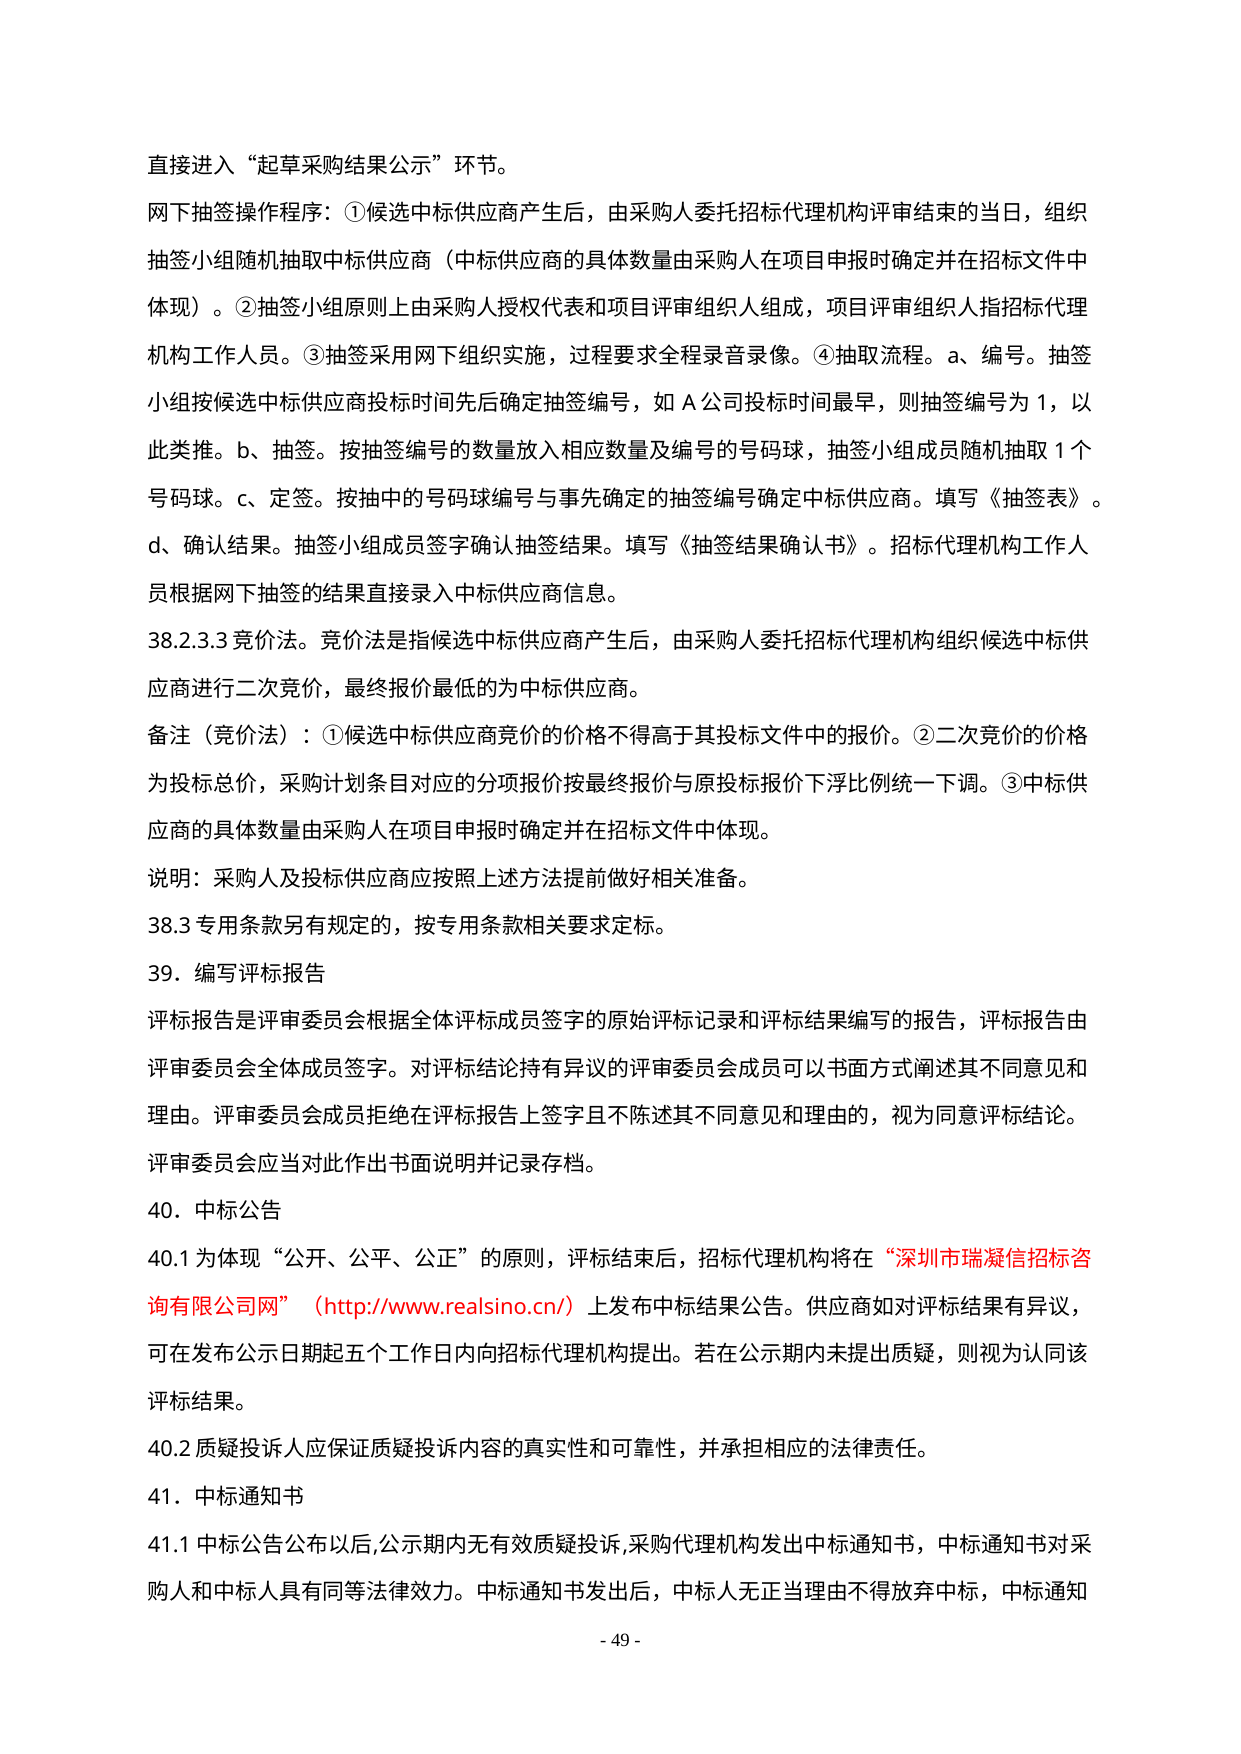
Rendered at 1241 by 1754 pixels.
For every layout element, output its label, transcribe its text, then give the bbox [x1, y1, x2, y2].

text 网下抽签操作程序：①候选中标供应商产生后，由采购人委托招标代理机构评审结束的当日，组织抽签小组随机抽取中标供应商（中标供应商的具体数量由采购人在项目申报时确定并在招标文件中体现）。②抽签小组原则上由采购人授权代表和项目评审组织人组成，项目评审组织人指招标代理机构工作人员。③抽签采用网下组织实施，过程要求全程录音录像。④抽取流程。a、编号。抽签小组按候选中标供应商投标时间先后确定抽签编号，如A公司投标时间最早，则抽签编号为1，以此类推。b、抽签。按抽签编号的数量放入相应数量及编号的号码球，抽签小组成员随机抽取1个号码球。c、定签。按抽中的号码球编号与事先确定的抽签编号确定中标供应商。填写《抽签表》。d、确认结果。抽签小组成员签字确认抽签结果。填写《抽签结果确认书》。招标代理机构工作人员根据网下抽签的结果直接录入中标供应商信息。 [148, 195, 1092, 607]
text 说明：采购人及投标供应商应按照上述方法提前做好相关准备。 [148, 861, 1092, 892]
text 38.2.3.3竞价法。竞价法是指候选中标供应商产生后，由采购人委托招标代理机构组织候选中标供应商进行二次竞价，最终报价最低的为中标供应商。 [148, 623, 1092, 702]
text 备注（竞价法）：①候选中标供应商竞价的价格不得高于其投标文件中的报价。②二次竞价的价格为投标总价，采购计划条目对应的分项报价按最终报价与原投标报价下浮比例统一下调。③中标供应商的具体数量由采购人在项目申报时确定并在招标文件中体现。 [148, 718, 1092, 845]
text 39．编写评标报告 [148, 956, 1092, 988]
text 41．中标通知书 [148, 1479, 1092, 1511]
text 评标报告是评审委员会根据全体评标成员签字的原始评标记录和评标结果编写的报告，评标报告由评审委员会全体成员签字。对评标结论持有异议的评审委员会成员可以书面方式阐述其不同意见和理由。评审委员会成员拒绝在评标报告上签字且不陈述其不同意见和理由的，视为同意评标结论。评审委员会应当对此作出书面说明并记录存档。 [148, 1003, 1092, 1178]
text 40.2质疑投诉人应保证质疑投诉内容的真实性和可靠性，并承担相应的法律责任。 [148, 1431, 1092, 1463]
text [148, 1527, 1092, 1606]
text 40．中标公告 [148, 1193, 1092, 1225]
text 38.3专用条款另有规定的，按专用条款相关要求定标。 [148, 908, 1092, 940]
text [148, 148, 1092, 179]
text 40.1为体现“公开、公平、公正”的原则，评标结束后，招标代理机构将在“深圳市瑞凝信招标咨询有限公司网”（http://www.realsino.cn/）上发布中标结果公告。供应商如对评标结果有异议，可在发布公示日期起五个工作日内向招标代理机构提出。若在公示期内未提出质疑，则视为认同该评标结果。 [148, 1241, 1092, 1416]
